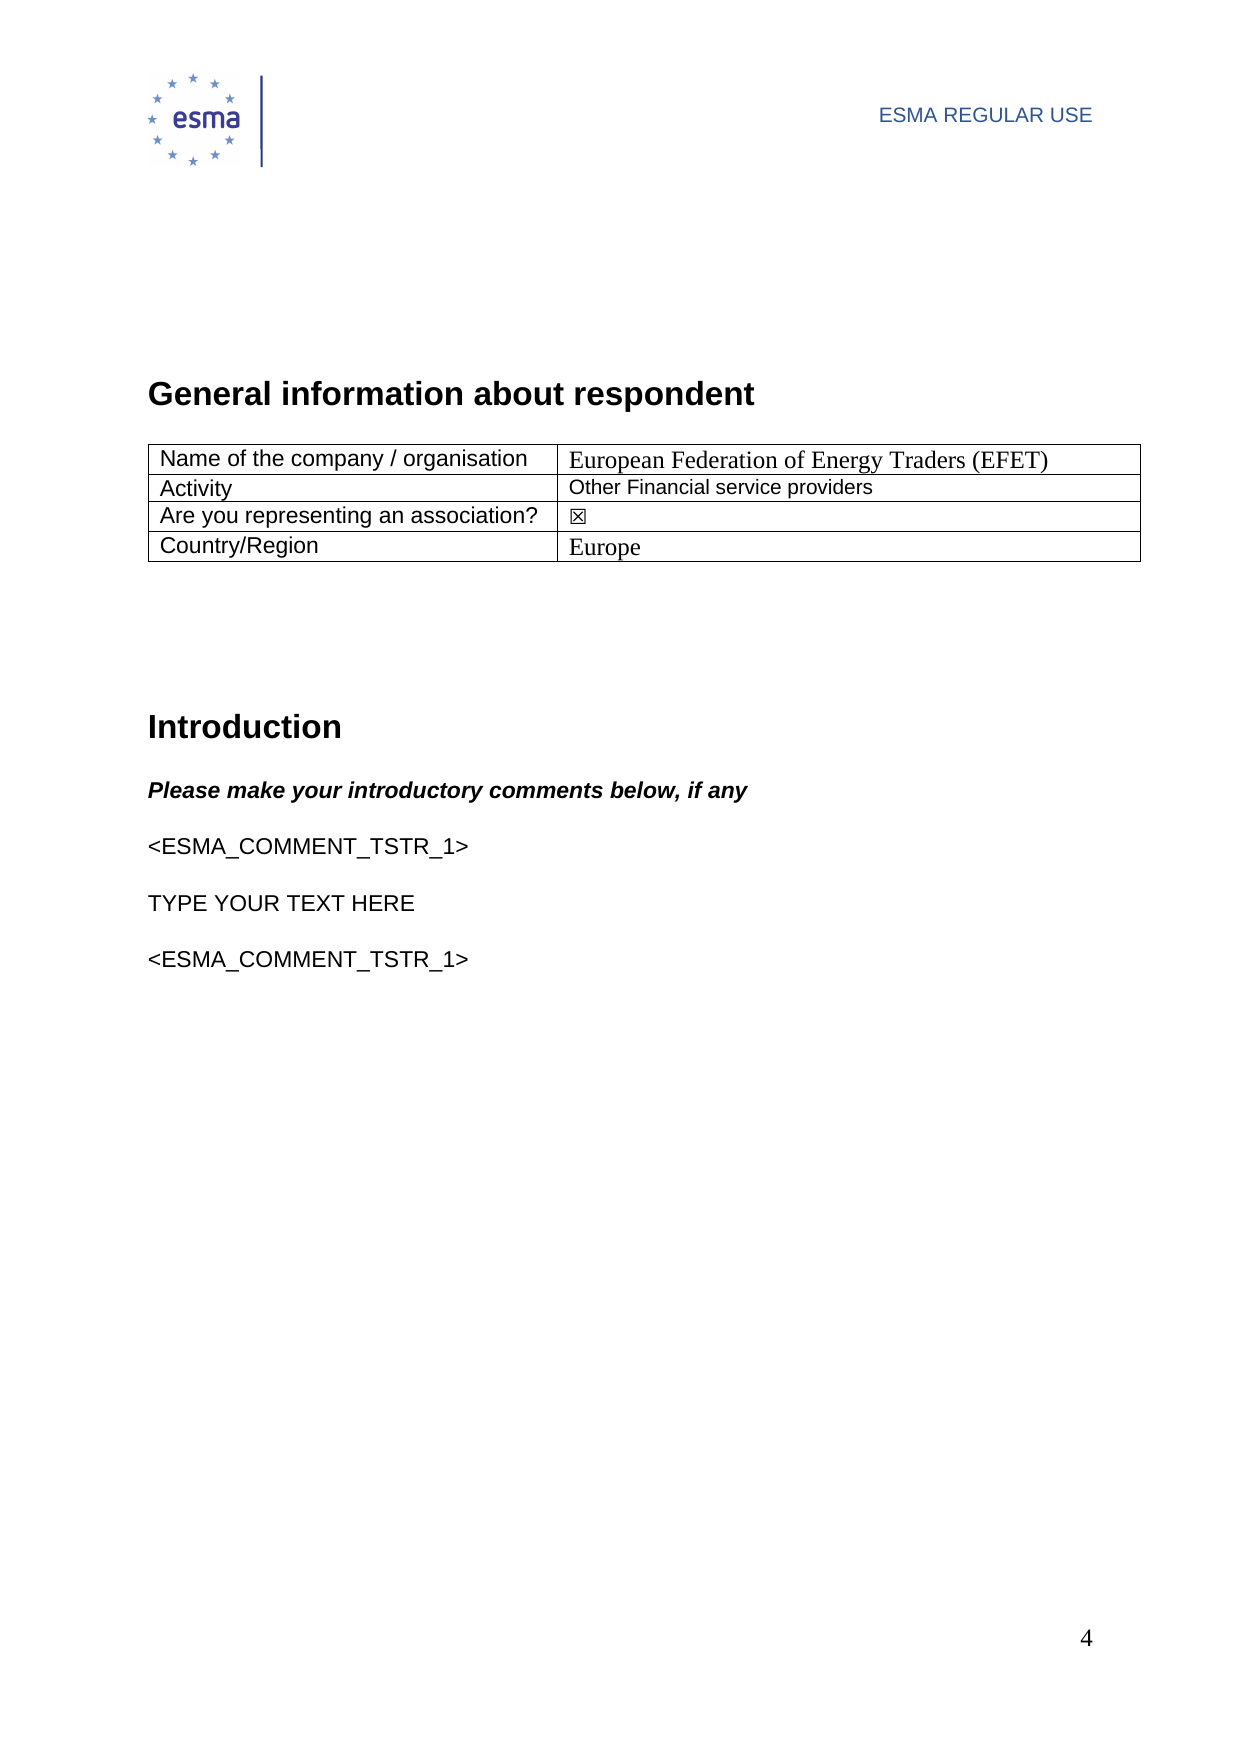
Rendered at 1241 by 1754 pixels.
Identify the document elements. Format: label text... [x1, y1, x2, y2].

table_header Name of the company / organisation [149, 445, 557, 474]
table_cell Are you representing an association? [149, 502, 557, 531]
text <ESMA_COMMENT_TSTR_1> [148, 833, 1092, 859]
table_cell Activity [149, 475, 557, 501]
table_cell [558, 475, 1140, 501]
text TYPE YOUR TEXT HERE [148, 889, 1092, 916]
text Please make your introductory comments below, if any [148, 777, 1092, 803]
text General information about respondent [148, 374, 1092, 412]
picture [147, 73, 240, 166]
text <ESMA_COMMENT_TSTR_1> [148, 946, 1092, 972]
text Introduction [148, 707, 1092, 745]
table_cell Country/Region [149, 532, 557, 561]
